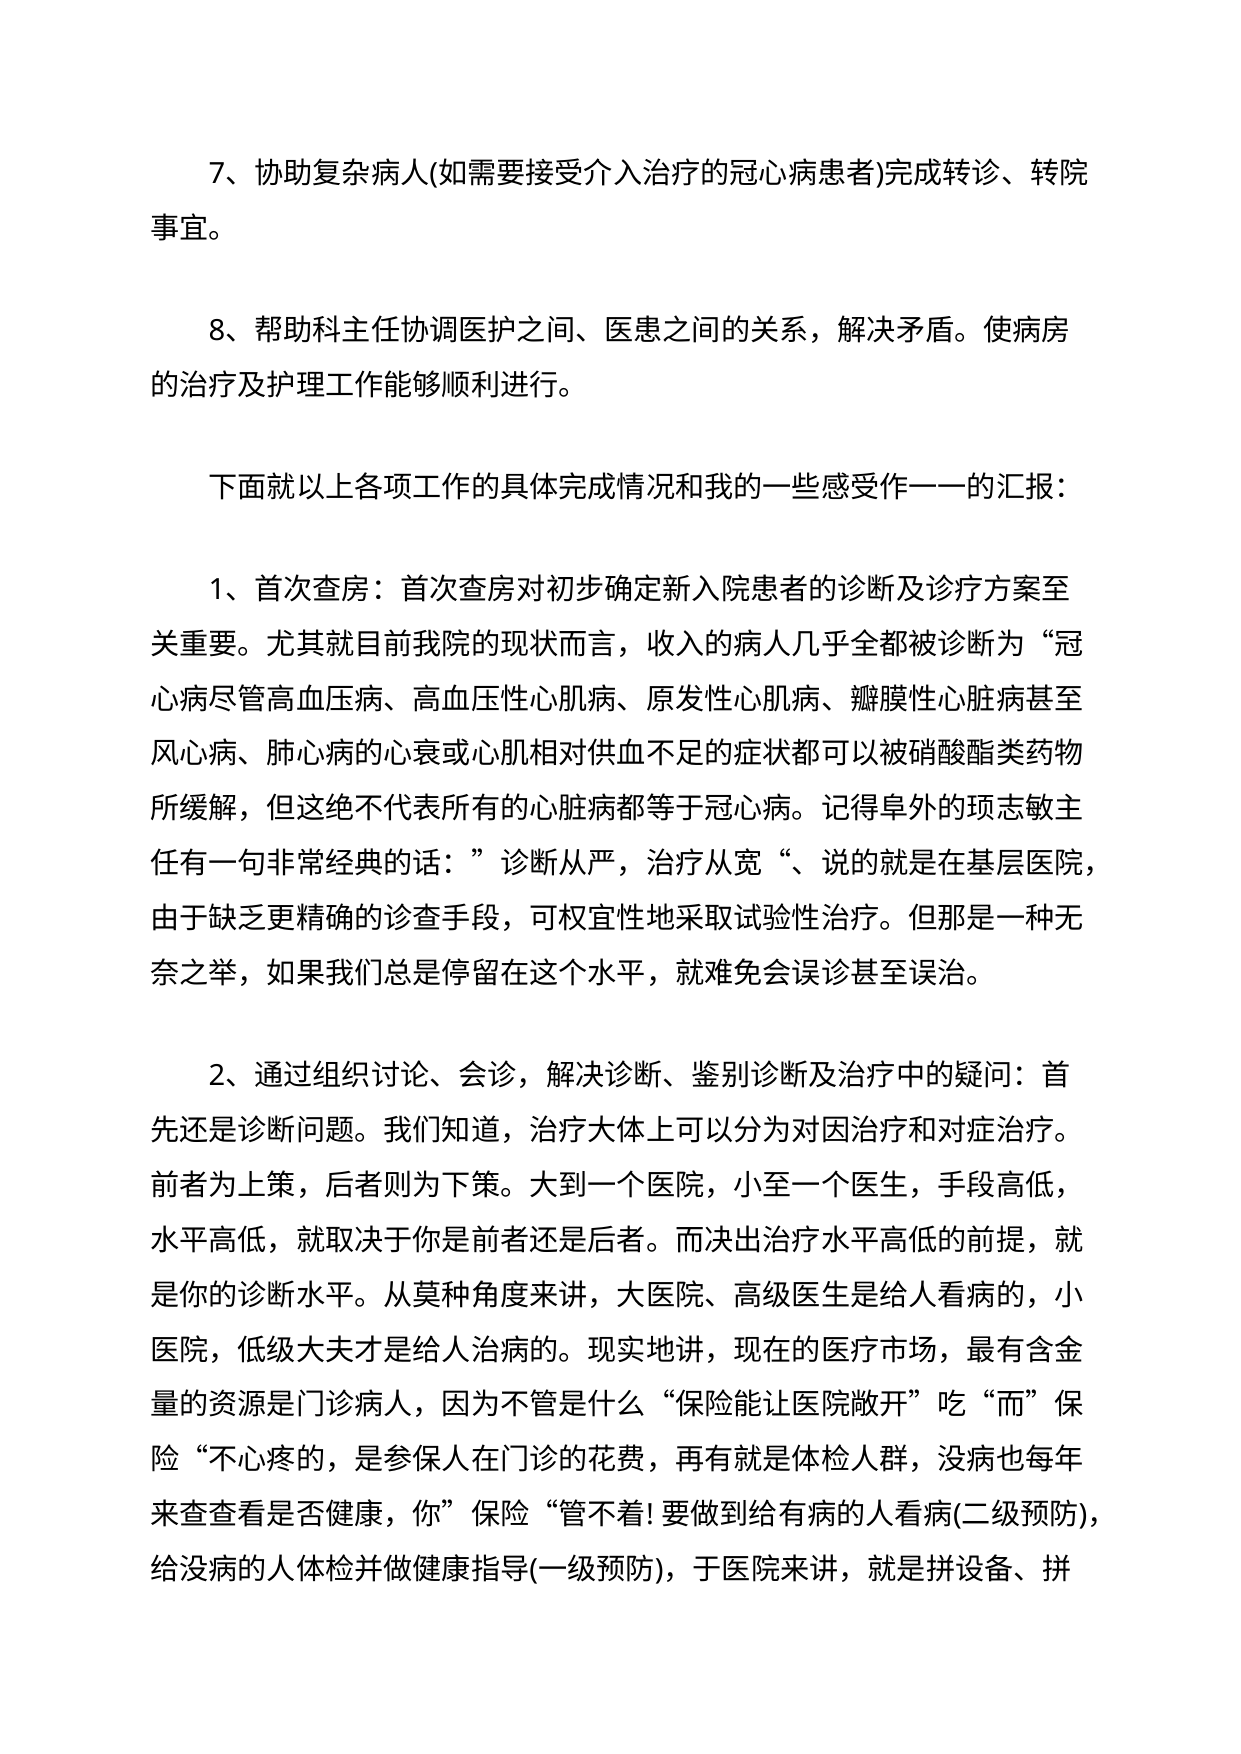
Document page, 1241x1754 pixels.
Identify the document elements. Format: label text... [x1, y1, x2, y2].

text 1、首次查房：首次查房对初步确定新入院患者的诊断及诊疗方案至关重要。尤其就目前我院的现状而言，收入的病人几乎全都被诊断为“冠心病尽管高血压病、高血压性心肌病、原发性心肌病、瓣膜性心脏病甚至风心病、肺心病的心衰或心肌相对供血不足的症状都可以被硝酸酯类药物所缓解，但这绝不代表所有的心脏病都等于冠心病。记得阜外的顼志敏主任有一句非常经典的话：”诊断从严，治疗从宽“、说的就是在基层医院，由于缺乏更精确的诊查手段，可权宜性地采取试验性治疗。但那是一种无奈之举，如果我们总是停留在这个水平，就难免会误诊甚至误治。 [150, 565, 1090, 992]
text 下面就以上各项工作的具体完成情况和我的一些感受作一一的汇报： [150, 463, 1090, 506]
text 7、协助复杂病人(如需要接受介入治疗的冠心病患者)完成转诊、转院事宜。 [150, 150, 1090, 247]
text 8、帮助科主任协调医护之间、医患之间的关系，解决矛盾。使病房的治疗及护理工作能够顺利进行。 [150, 307, 1090, 404]
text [150, 1051, 1090, 1588]
